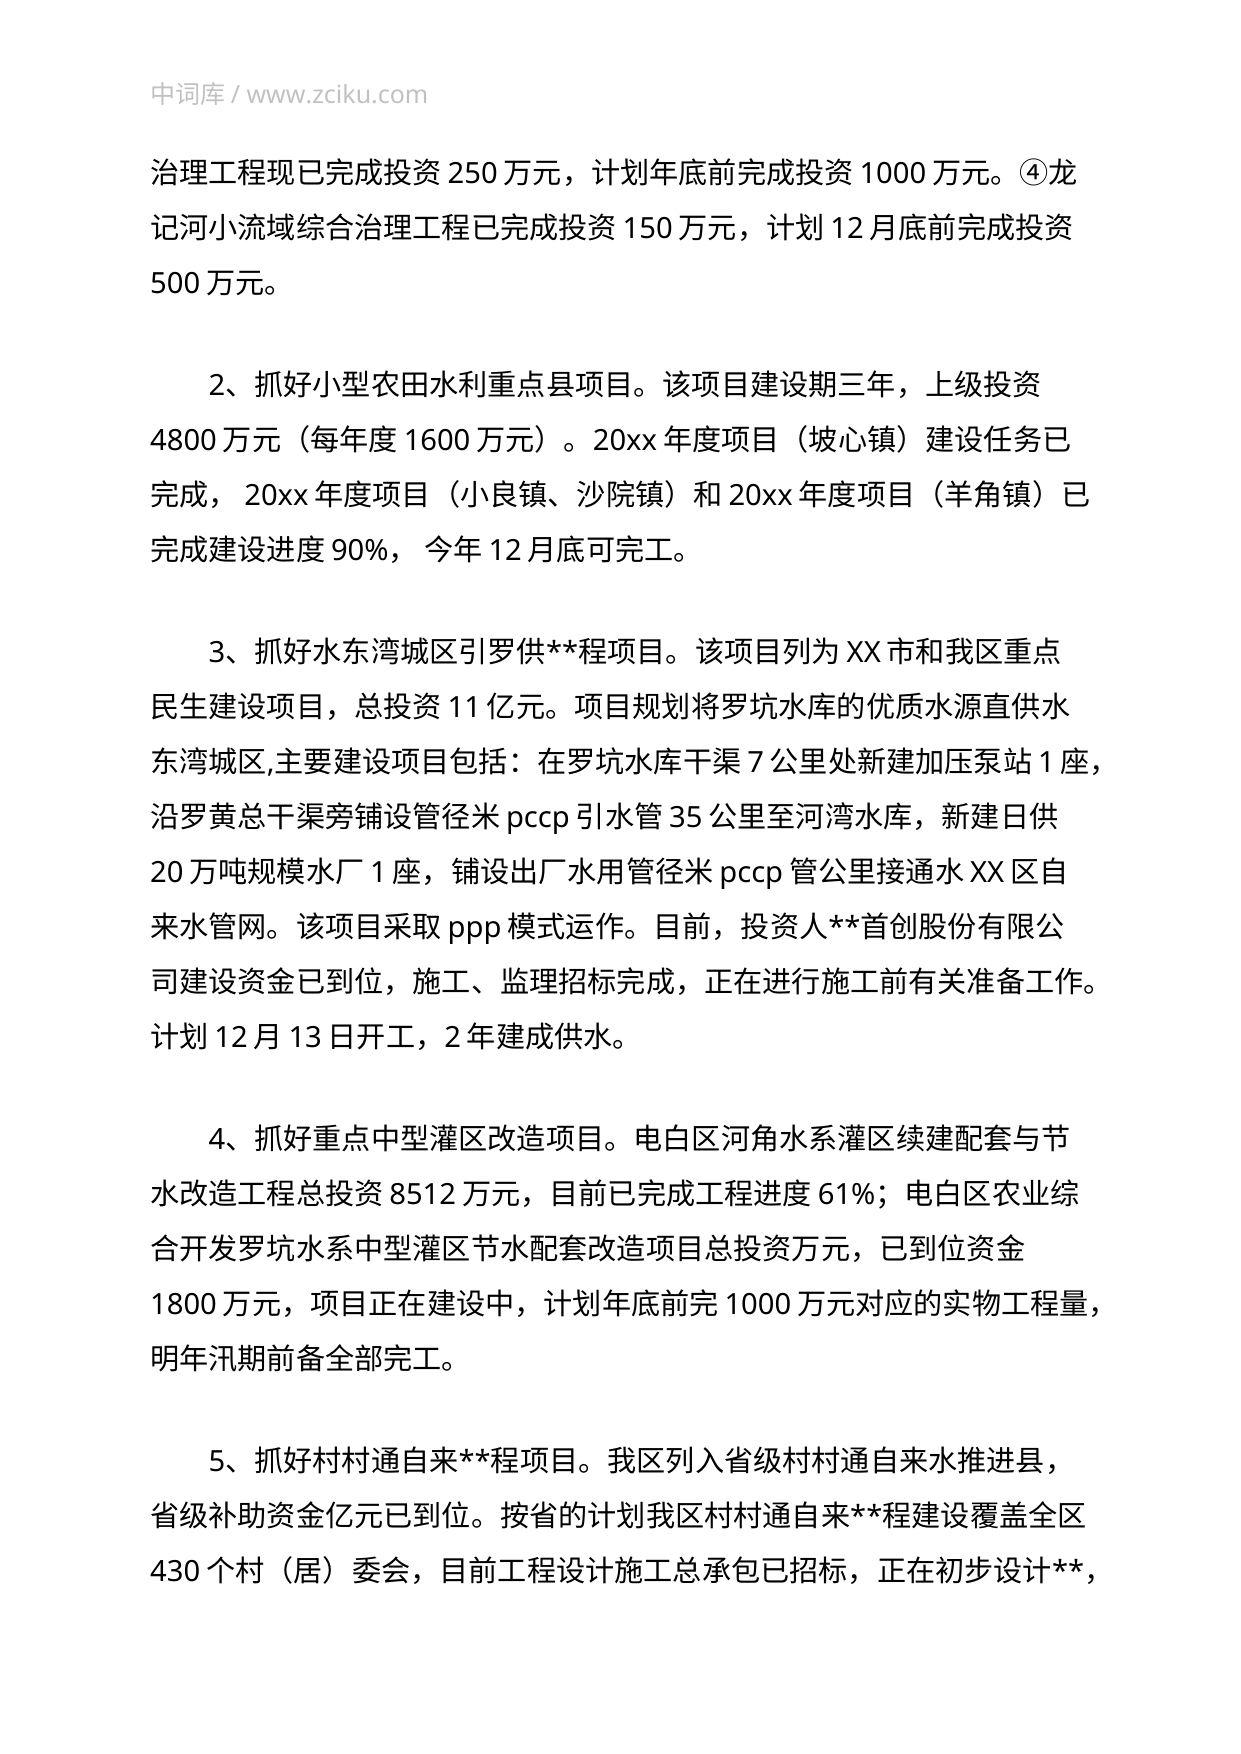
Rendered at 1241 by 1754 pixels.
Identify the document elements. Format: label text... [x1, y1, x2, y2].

text 3、抓好水东湾城区引罗供**程项目。该项目列为XX市和我区重点民生建设项目，总投资11亿元。项目规划将罗坑水库的优质水源直供水东湾城区,主要建设项目包括：在罗坑水库干渠7公里处新建加压泵站1座，沿罗黄总干渠旁铺设管径米pccp引水管35公里至河湾水库，新建日供20万吨规模水厂1座，铺设出厂水用管径米pccp管公里接通水XX区自来水管网。该项目采取ppp模式运作。目前，投资人**首创股份有限公司建设资金已到位，施工、监理招标完成，正在进行施工前有关准备工作。计划12月13日开工，2年建成供水。 [150, 629, 1090, 1056]
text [150, 1437, 1090, 1590]
text 2、抓好小型农田水利重点县项目。该项目建设期三年，上级投资4800万元（每年度1600万元）。20xx年度项目（坡心镇）建设任务已完成， 20xx年度项目（小良镇、沙院镇）和20xx年度项目（羊角镇）已完成建设进度90%， 今年12月底可完工。 [150, 362, 1090, 569]
text 4、抓好重点中型灌区改造项目。电白区河角水系灌区续建配套与节水改造工程总投资8512万元，目前已完成工程进度61%；电白区农业综合开发罗坑水系中型灌区节水配套改造项目总投资万元，已到位资金1800万元，项目正在建设中，计划年底前完1000万元对应的实物工程量，明年汛期前备全部完工。 [150, 1116, 1090, 1378]
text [150, 150, 1090, 302]
